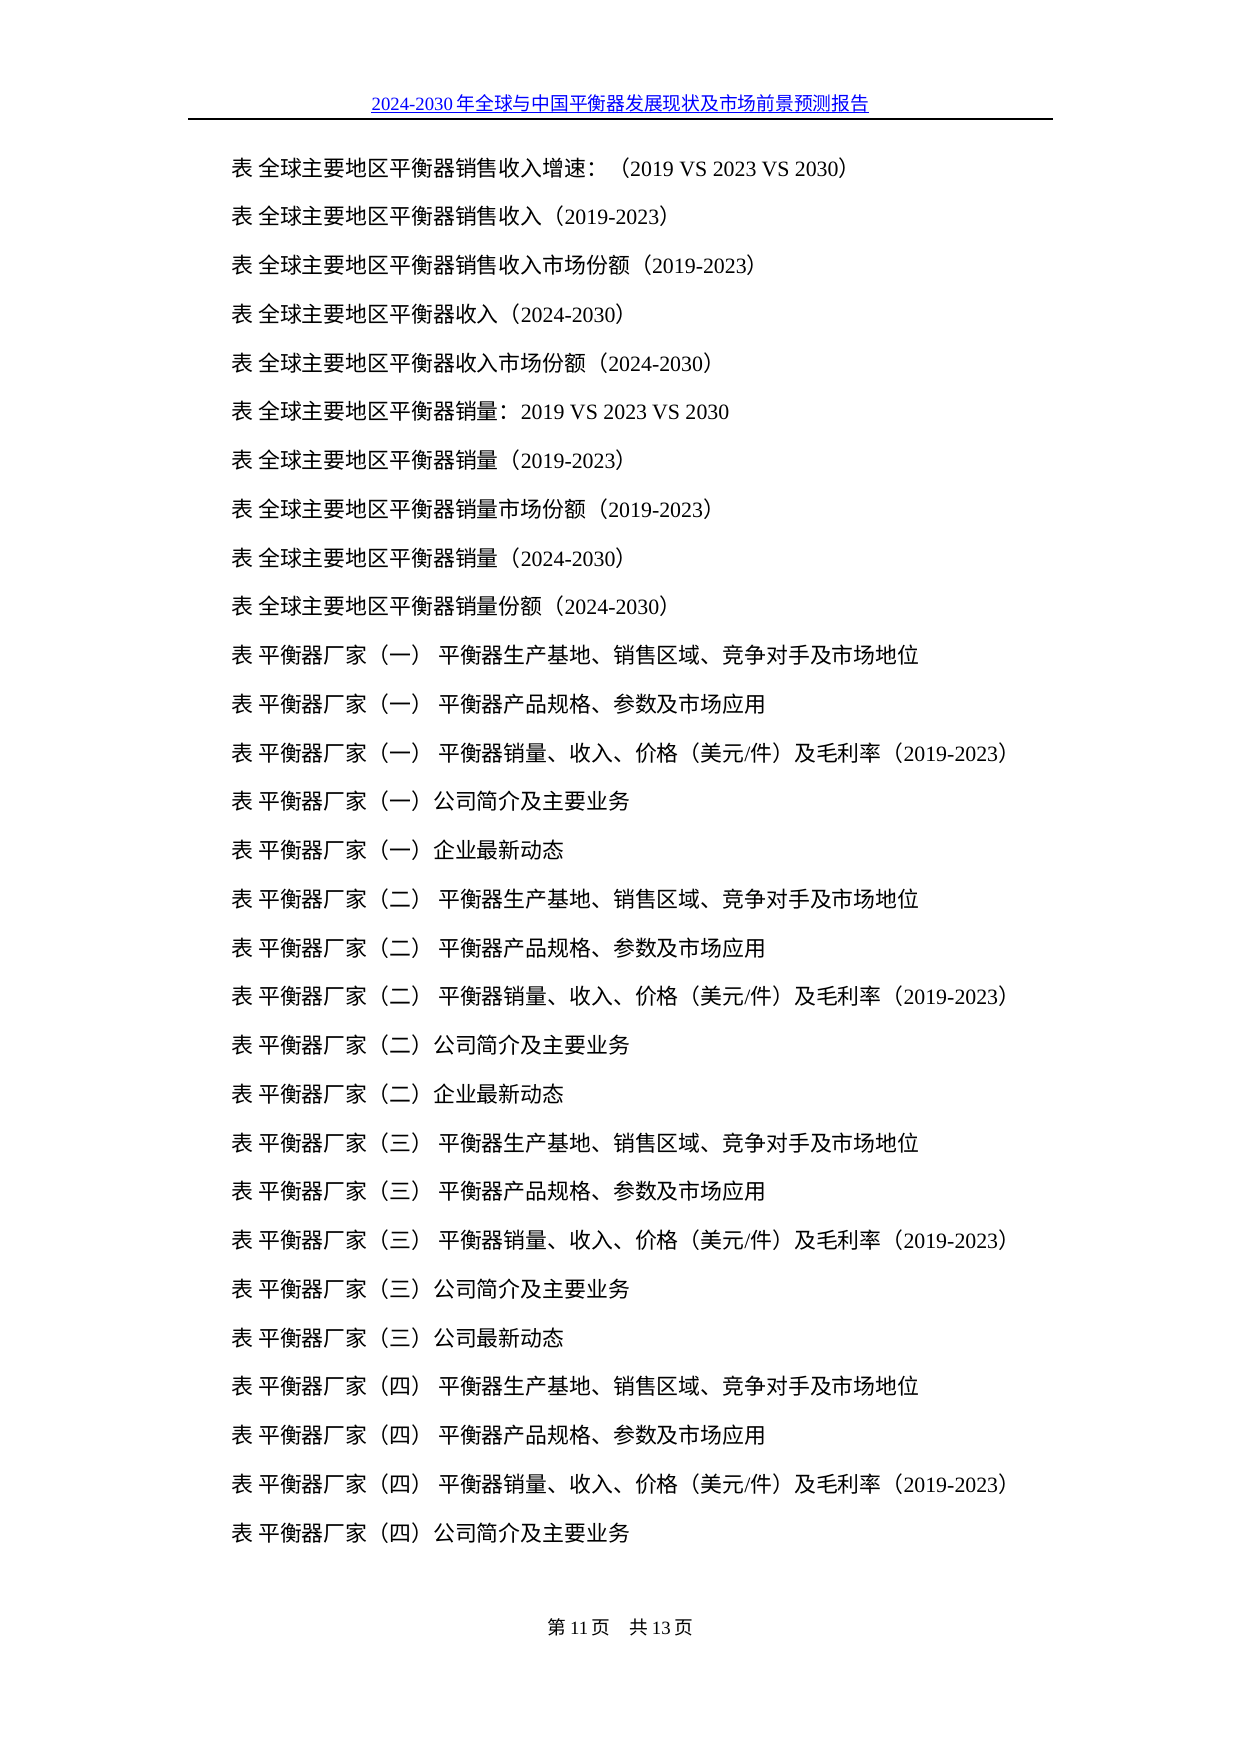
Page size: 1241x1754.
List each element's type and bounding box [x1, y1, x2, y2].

text [187, 150, 1053, 1548]
